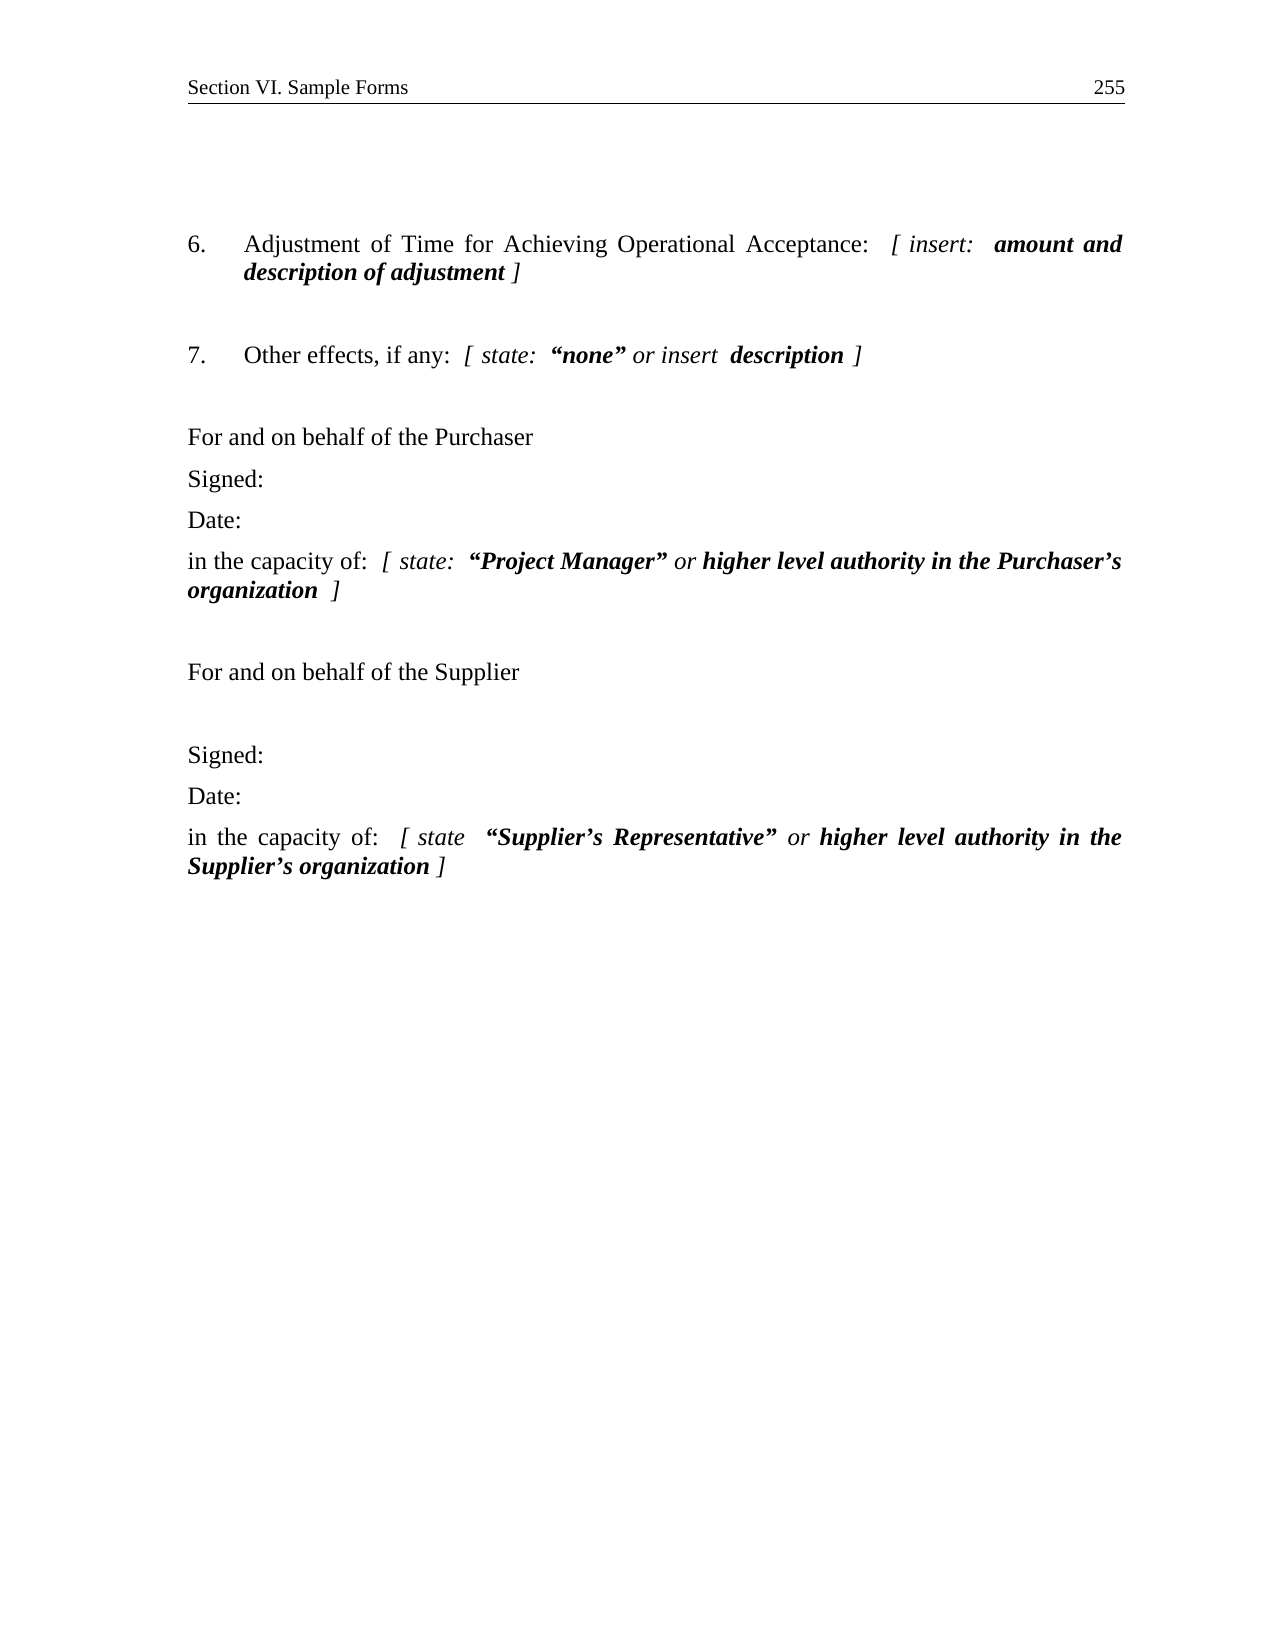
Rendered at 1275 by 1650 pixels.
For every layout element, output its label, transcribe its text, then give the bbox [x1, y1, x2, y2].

text Signed: [187, 740, 1125, 769]
text in the capacity of: [ state “Supplier’s Representative” or higher level authority in the Supplier’s organization ] [187, 822, 1125, 880]
text For and on behalf of the Purchaser [187, 422, 1125, 451]
text Date: [187, 505, 1125, 534]
text 7. Other effects, if any: [ state: “none” or insert description ] [187, 340, 1125, 369]
text Date: [187, 781, 1125, 810]
text Signed: [187, 464, 1125, 492]
text For and on behalf of the Supplier [187, 657, 1125, 686]
text in the capacity of: [ state: “Project Manager” or higher level authority in the Purchaser’s organization ] [187, 546, 1125, 604]
text 6. Adjustment of Time for Achieving Operational Acceptance: [ insert: amount and description of adjustment ] [187, 229, 1125, 286]
